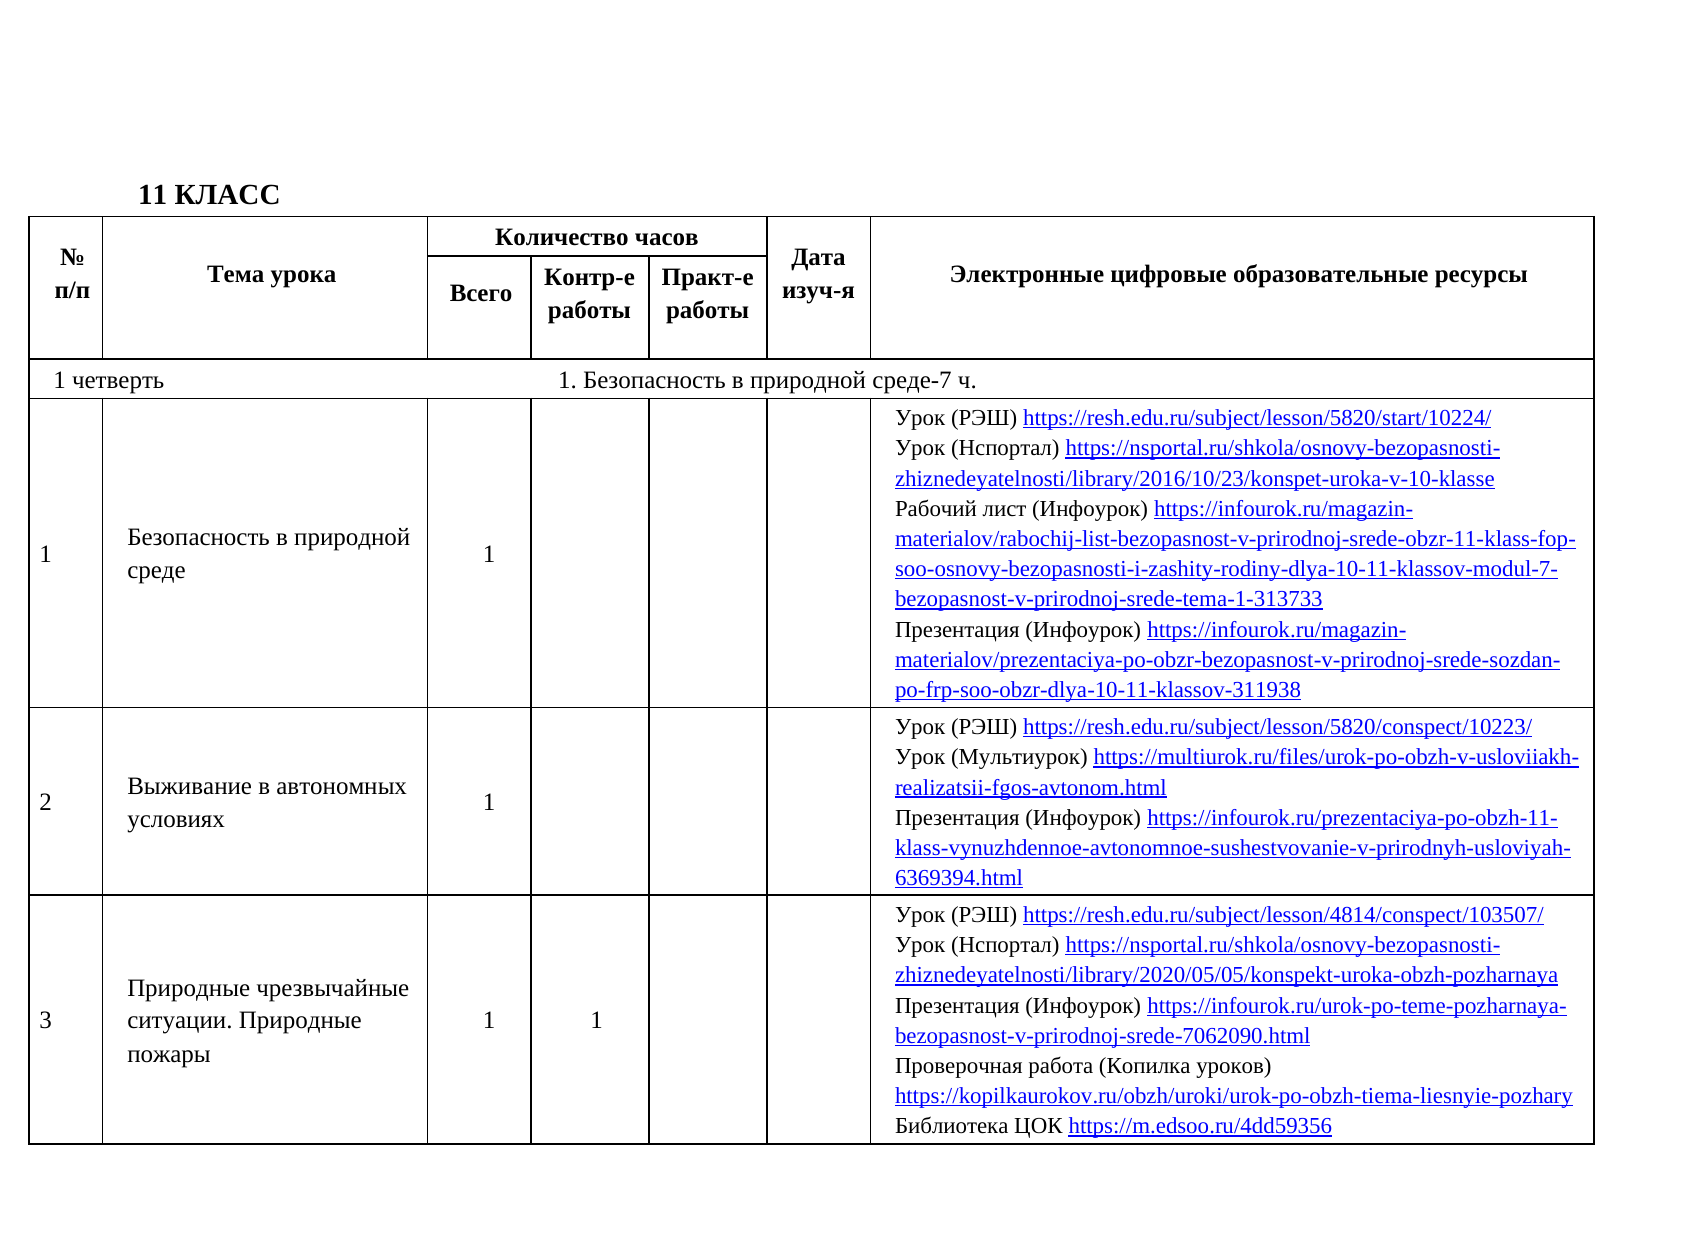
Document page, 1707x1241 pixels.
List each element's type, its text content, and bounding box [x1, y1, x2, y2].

table_header Электронные цифровые образовательные ресурсы [871, 217, 1593, 358]
table_cell Безопасность в природной среде [103, 399, 427, 706]
table_cell 1 [30, 399, 102, 706]
table_cell [532, 708, 648, 894]
table_header Дата изуч-я [768, 217, 870, 358]
table_cell [650, 708, 766, 894]
table_cell 1 [428, 708, 530, 894]
table_cell [650, 896, 766, 1143]
table_cell 1 [532, 896, 648, 1143]
table_cell Выживание в автономных условиях [103, 708, 427, 894]
table_cell Урок (РЭШ) https://resh.edu.ru/subject/lesson/4814/conspect/103507/ Урок (Нспортал) https://nsportal.ru/shkola/osnovy-bezopasnosti-zhiznedeyatelnosti/library/2020/05/05/konspekt-uroka-obzh-pozharnaya Презентация (Инфоурок) https://infourok.ru/urok-po-teme-pozharnaya-bezopasnost-v-prirodnoj-srede-7062090.html Проверочная работа (Копилка уроков) https://kopilkaurokov.ru/obzh/uroki/urok-po-obzh-tiema-liesnyie-pozhary Библиотека ЦОК https://m.edsoo.ru/4dd59356 [871, 896, 1593, 1143]
table_cell Урок (РЭШ) https://resh.edu.ru/subject/lesson/5820/conspect/10223/ Урок (Мультиурок) https://multiurok.ru/files/urok-po-obzh-v-usloviiakh-realizatsii-fgos-avtonom.html Презентация (Инфоурок) https://infourok.ru/prezentaciya-po-obzh-11-klass-vynuzhdennoe-avtonomnoe-sushestvovanie-v-prirodnyh-usloviyah-6369394.html [871, 708, 1593, 894]
table_cell Природные чрезвычайные ситуации. Природные пожары [103, 896, 427, 1143]
table_cell 1 [428, 399, 530, 706]
table_cell Контр-е работы [532, 257, 648, 358]
table_cell [768, 896, 870, 1143]
table_cell Урок (РЭШ) https://resh.edu.ru/subject/lesson/5820/start/10224/ Урок (Нспортал) https://nsportal.ru/shkola/osnovy-bezopasnosti-zhiznedeyatelnosti/library/2016/10/23/konspet-uroka-v-10-klasse Рабочий лист (Инфоурок) https://infourok.ru/magazin-materialov/rabochij-list-bezopasnost-v-prirodnoj-srede-obzr-11-klass-fop-soo-osnovy-bezopasnosti-i-zashity-rodiny-dlya-10-11-klassov-modul-7-bezopasnost-v-prirodnoj-srede-tema-1-313733 Презентация (Инфоурок) https://infourok.ru/magazin-materialov/prezentaciya-po-obzr-bezopasnost-v-prirodnoj-srede-sozdan-po-frp-soo-obzr-dlya-10-11-klassov-311938 [871, 399, 1593, 706]
table_cell [768, 399, 870, 706]
table_header Тема урока [103, 217, 427, 358]
table_header № п/п [30, 217, 102, 358]
table_cell 1 [428, 896, 530, 1143]
table_header Количество часов [428, 217, 766, 255]
table_cell Всего [428, 257, 530, 358]
text 11 КЛАСС [131, 177, 1588, 211]
table_cell 3 [30, 896, 102, 1143]
table_cell Практ-е работы [650, 257, 766, 358]
table_cell 1 четверть 1. Безопасность в природной среде-7 ч. [30, 360, 1593, 397]
table_cell [768, 708, 870, 894]
table_cell 2 [30, 708, 102, 894]
table_cell [532, 399, 648, 706]
table_cell [650, 399, 766, 706]
